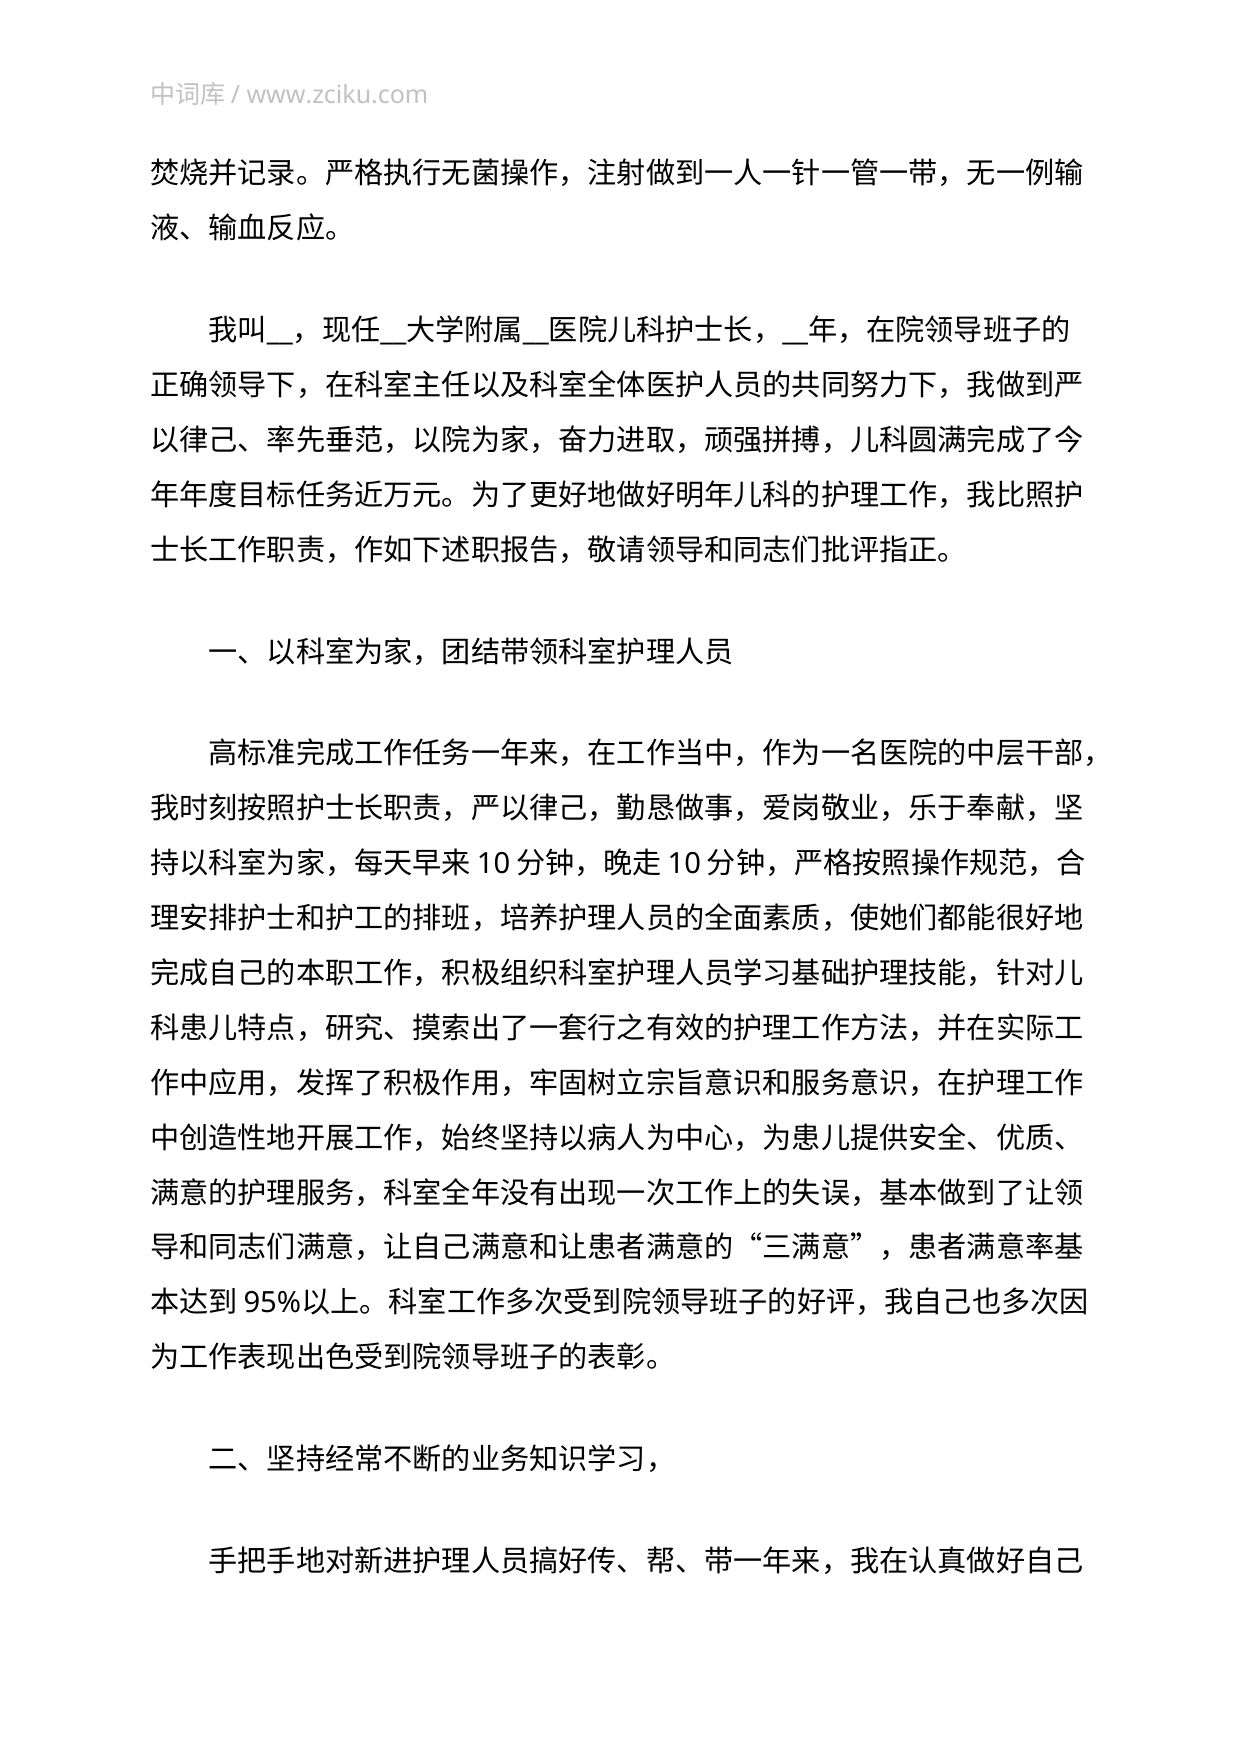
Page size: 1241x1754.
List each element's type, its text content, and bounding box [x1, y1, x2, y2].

text 一、以科室为家，团结带领科室护理人员 [150, 628, 1090, 670]
text 二、坚持经常不断的业务知识学习， [150, 1436, 1090, 1478]
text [150, 1537, 1090, 1580]
text 我叫__，现任__大学附属__医院儿科护士长，__年，在院领导班子的正确领导下，在科室主任以及科室全体医护人员的共同努力下，我做到严以律己、率先垂范，以院为家，奋力进取，顽强拼搏，儿科圆满完成了今年年度目标任务近万元。为了更好地做好明年儿科的护理工作，我比照护士长工作职责，作如下述职报告，敬请领导和同志们批评指正。 [150, 307, 1090, 569]
text 高标准完成工作任务一年来，在工作当中，作为一名医院的中层干部，我时刻按照护士长职责，严以律己，勤恳做事，爱岗敬业，乐于奉献，坚持以科室为家，每天早来10分钟，晚走10分钟，严格按照操作规范，合理安排护士和护工的排班，培养护理人员的全面素质，使她们都能很好地完成自己的本职工作，积极组织科室护理人员学习基础护理技能，针对儿科患儿特点，研究、摸索出了一套行之有效的护理工作方法，并在实际工作中应用，发挥了积极作用，牢固树立宗旨意识和服务意识，在护理工作中创造性地开展工作，始终坚持以病人为中心，为患儿提供安全、优质、满意的护理服务，科室全年没有出现一次工作上的失误，基本做到了让领导和同志们满意，让自己满意和让患者满意的“三满意”，患者满意率基本达到95%以上。科室工作多次受到院领导班子的好评，我自己也多次因为工作表现出色受到院领导班子的表彰。 [150, 730, 1090, 1376]
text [150, 150, 1090, 247]
